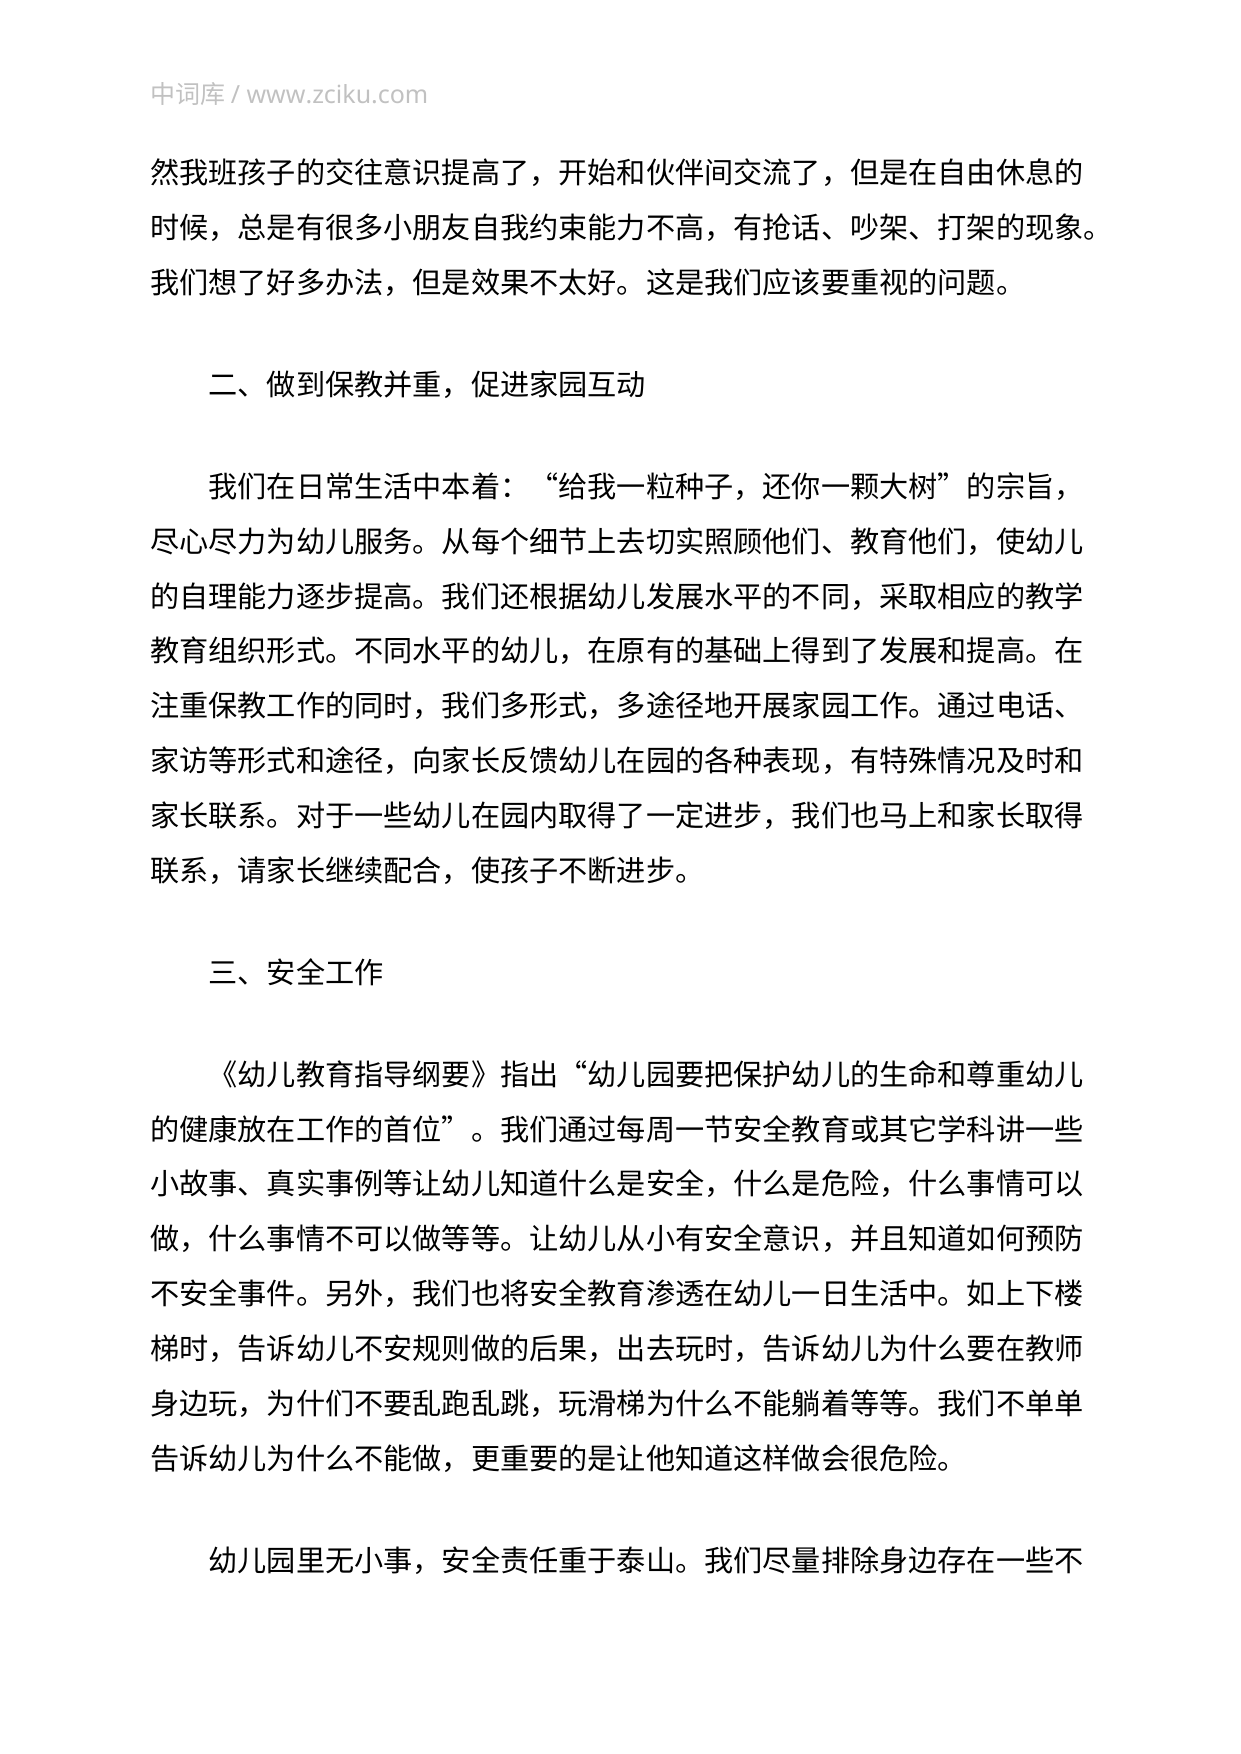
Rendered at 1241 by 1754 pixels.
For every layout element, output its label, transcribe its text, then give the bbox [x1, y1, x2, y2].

text 二、做到保教并重，促进家园互动 [150, 362, 1090, 404]
text 三、安全工作 [150, 949, 1090, 992]
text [150, 1537, 1090, 1579]
text 《幼儿教育指导纲要》指出“幼儿园要把保护幼儿的生命和尊重幼儿的健康放在工作的首位”。我们通过每周一节安全教育或其它学科讲一些小故事、真实事例等让幼儿知道什么是安全，什么是危险，什么事情可以做，什么事情不可以做等等。让幼儿从小有安全意识，并且知道如何预防不安全事件。另外，我们也将安全教育渗透在幼儿一日生活中。如上下楼梯时，告诉幼儿不安规则做的后果，出去玩时，告诉幼儿为什么要在教师身边玩，为什们不要乱跑乱跳，玩滑梯为什么不能躺着等等。我们不单单告诉幼儿为什么不能做，更重要的是让他知道这样做会很危险。 [150, 1051, 1090, 1478]
text 我们在日常生活中本着：“给我一粒种子，还你一颗大树”的宗旨，尽心尽力为幼儿服务。从每个细节上去切实照顾他们、教育他们，使幼儿的自理能力逐步提高。我们还根据幼儿发展水平的不同，采取相应的教学教育组织形式。不同水平的幼儿，在原有的基础上得到了发展和提高。在注重保教工作的同时，我们多形式，多途径地开展家园工作。通过电话、家访等形式和途径，向家长反馈幼儿在园的各种表现，有特殊情况及时和家长联系。对于一些幼儿在园内取得了一定进步，我们也马上和家长取得联系，请家长继续配合，使孩子不断进步。 [150, 463, 1090, 890]
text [150, 150, 1090, 302]
